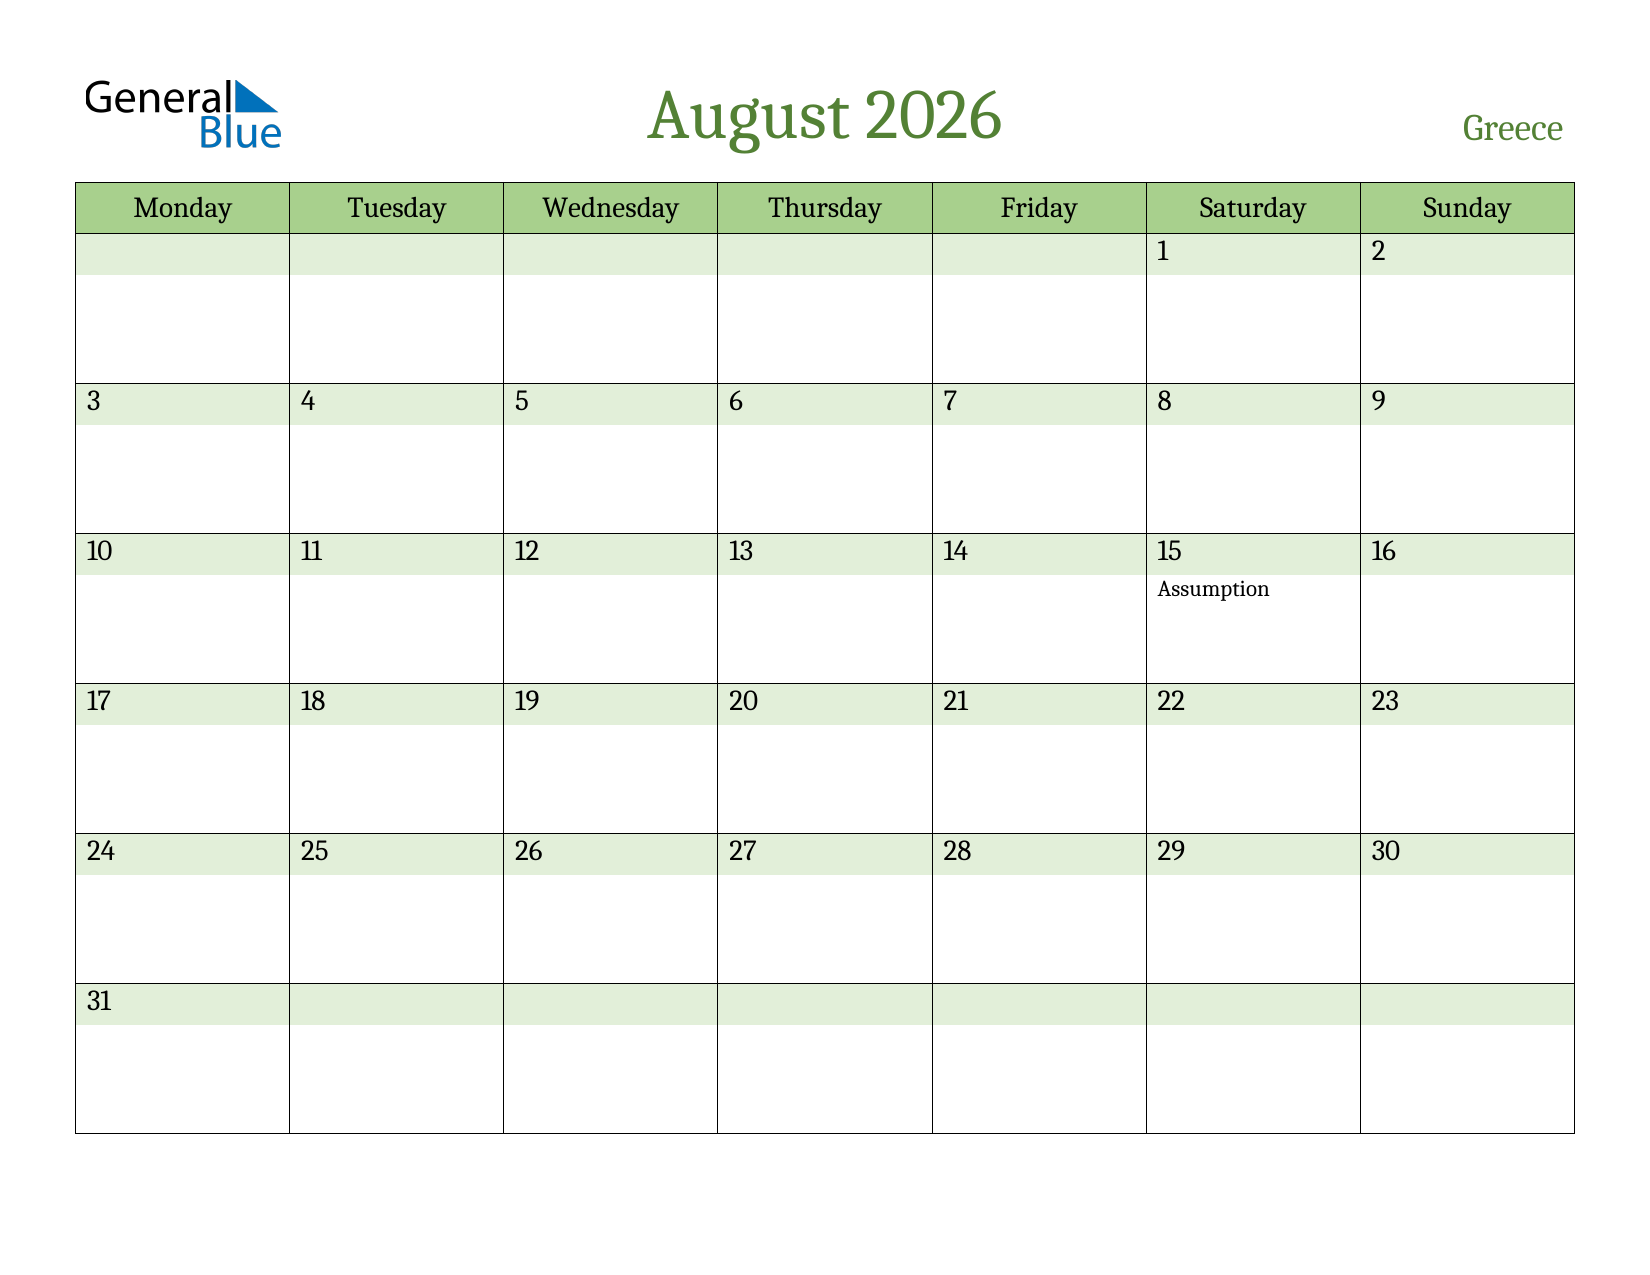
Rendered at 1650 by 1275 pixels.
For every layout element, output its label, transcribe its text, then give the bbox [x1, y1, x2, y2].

table_cell 25 [290, 834, 503, 875]
table_cell [1147, 875, 1360, 983]
table_cell [290, 984, 503, 1025]
table_cell 7 [933, 384, 1146, 425]
table_cell [1361, 275, 1574, 383]
table_cell 13 [718, 534, 932, 575]
table_cell 15 [1147, 534, 1360, 575]
table_cell 4 [290, 384, 503, 425]
table_cell [718, 984, 932, 1025]
table_cell [718, 234, 932, 275]
table_cell 16 [1361, 534, 1574, 575]
table_cell [76, 1025, 289, 1133]
table_cell [290, 425, 503, 533]
table_cell [504, 725, 717, 833]
table_cell 12 [504, 534, 717, 575]
table_cell [290, 575, 503, 683]
table_cell [718, 875, 932, 983]
table_cell [933, 725, 1146, 833]
table_cell [933, 275, 1146, 383]
table_cell [718, 725, 932, 833]
table_cell [1147, 1025, 1360, 1133]
table_cell [504, 575, 717, 683]
table_cell 17 [76, 684, 289, 725]
table_cell [718, 575, 932, 683]
table_cell [1361, 725, 1574, 833]
table_cell [290, 875, 503, 983]
table_cell 14 [933, 534, 1146, 575]
table_cell 30 [1361, 834, 1574, 875]
table_cell [933, 234, 1146, 275]
table_cell 21 [933, 684, 1146, 725]
table_cell Thursday [718, 183, 932, 233]
table_cell [1361, 1025, 1574, 1133]
table_cell [933, 425, 1146, 533]
table_cell [1147, 984, 1360, 1025]
table_cell [76, 425, 289, 533]
table_header Greece [1146, 75, 1574, 182]
table_cell [933, 875, 1146, 983]
table_cell [504, 984, 717, 1025]
table_cell 11 [290, 534, 503, 575]
table_header August 2026 [504, 75, 1146, 182]
table_cell [1147, 725, 1360, 833]
table_cell [76, 575, 289, 683]
table_cell 22 [1147, 684, 1360, 725]
table_cell [1361, 875, 1574, 983]
table_cell 6 [718, 384, 932, 425]
table_cell Friday [933, 183, 1146, 233]
table_cell [76, 275, 289, 383]
picture [86, 80, 281, 148]
table_cell 28 [933, 834, 1146, 875]
table_cell 24 [76, 834, 289, 875]
table_cell [718, 1025, 932, 1133]
table_cell [76, 875, 289, 983]
table_cell 29 [1147, 834, 1360, 875]
table_cell [504, 875, 717, 983]
table_cell [718, 275, 932, 383]
table_cell 18 [290, 684, 503, 725]
table_cell [1147, 425, 1360, 533]
table_cell 9 [1361, 384, 1574, 425]
table_cell [933, 575, 1146, 683]
table_cell 10 [76, 534, 289, 575]
table_cell 1 [1147, 234, 1360, 275]
table_cell [1361, 575, 1574, 683]
table_cell Assumption [1147, 575, 1360, 683]
table_cell 3 [76, 384, 289, 425]
table_cell [76, 234, 289, 275]
table_cell [1361, 425, 1574, 533]
table_cell Sunday [1361, 183, 1574, 233]
table_cell [504, 1025, 717, 1133]
table_cell 5 [504, 384, 717, 425]
table_cell [933, 984, 1146, 1025]
table_cell 31 [76, 984, 289, 1025]
table_cell 27 [718, 834, 932, 875]
table_cell [1361, 984, 1574, 1025]
table_cell [290, 234, 503, 275]
table_cell [290, 725, 503, 833]
table_cell 19 [504, 684, 717, 725]
table_cell [718, 425, 932, 533]
table_cell [504, 425, 717, 533]
table_cell [290, 1025, 503, 1133]
table_cell Wednesday [504, 183, 717, 233]
table_cell 26 [504, 834, 717, 875]
table_cell Monday [76, 183, 289, 233]
table_cell 2 [1361, 234, 1574, 275]
table_cell 8 [1147, 384, 1360, 425]
table_cell [504, 234, 717, 275]
table_cell 23 [1361, 684, 1574, 725]
table_cell [1147, 275, 1360, 383]
table_cell [933, 1025, 1146, 1133]
table_cell [290, 275, 503, 383]
table_cell Tuesday [290, 183, 503, 233]
table_cell 20 [718, 684, 932, 725]
table_cell [504, 275, 717, 383]
table_cell [76, 725, 289, 833]
table_header [76, 75, 503, 182]
table_cell Saturday [1147, 183, 1360, 233]
